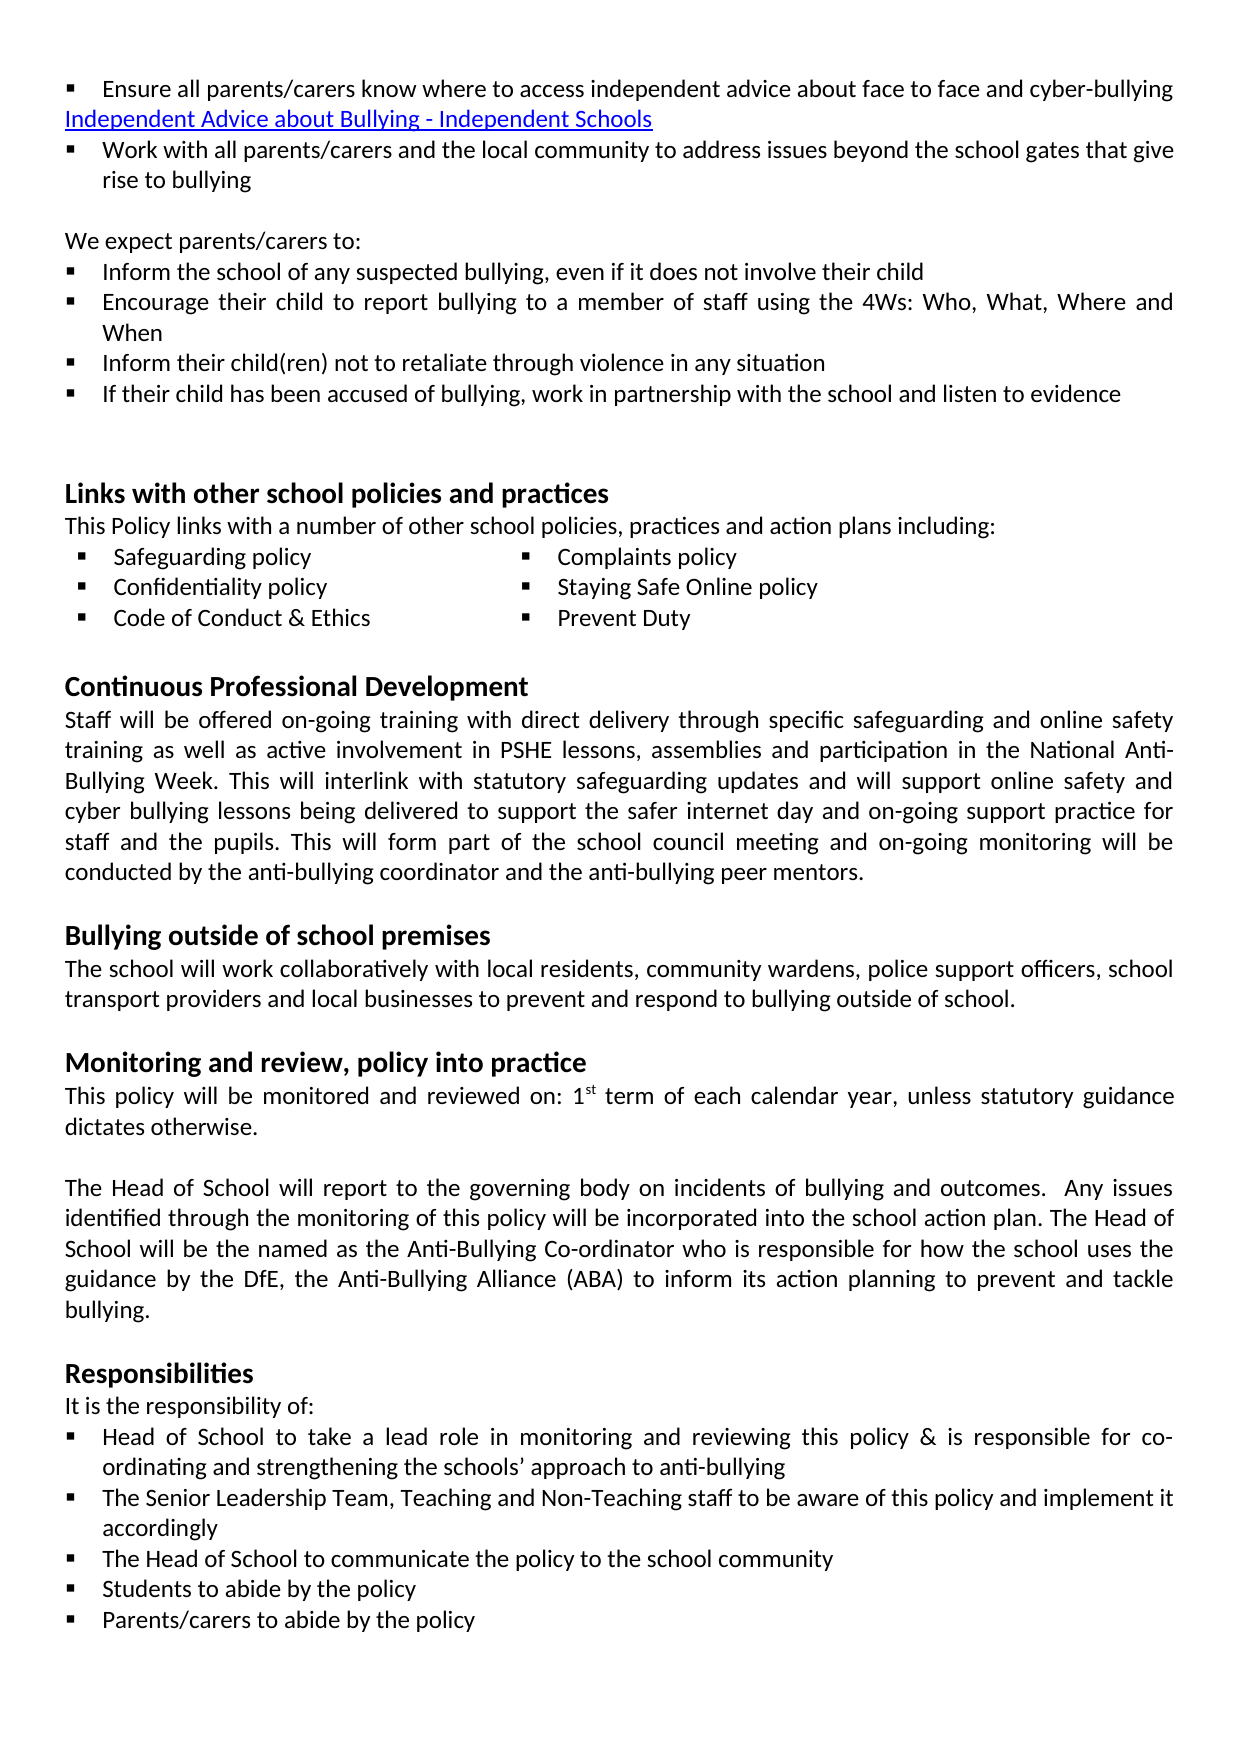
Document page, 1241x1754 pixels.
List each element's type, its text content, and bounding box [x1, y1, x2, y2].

table_cell Prevent Duty [509, 602, 952, 632]
table_header Safeguarding policy [65, 541, 508, 571]
text Independent Advice about Bullying - Independent Schools [64, 103, 1176, 134]
text The school will work collaboratively with local residents, community wardens, police support officers, school transport providers and local businesses to prevent and respond to bullying outside of school. [64, 953, 1176, 1014]
text This policy will be monitored and reviewed on: 1st term of each calendar year, unless statutory guidance dictates otherwise. [64, 1080, 1176, 1141]
table_cell Code of Conduct & Ethics [65, 602, 508, 632]
text Staff will be offered on-going training with direct delivery through specific safeguarding and online safety training as well as active involvement in PSHE lessons, assemblies and participation in the National Anti-Bullying Week. This will interlink with statutory safeguarding updates and will support online safety and cyber bullying lessons being delivered to support the safer internet day and on-going support practice for staff and the pupils. This will form part of the school council meeting and on-going monitoring will be conducted by the anti-bullying coordinator and the anti-bullying peer mentors. [64, 704, 1176, 887]
list Students to abide by the policy [64, 1574, 1176, 1604]
text Monitoring and review, policy into practice [64, 1044, 1176, 1080]
list Ensure all parents/carers know where to access independent advice about face to face and cyber-bullying [64, 73, 1176, 103]
table_cell Confidentiality policy [65, 571, 508, 602]
text Links with other school policies and practices [64, 475, 1176, 510]
list Encourage their child to report bullying to a member of staff using the 4Ws: Who, What, Where and When [64, 287, 1176, 348]
table_cell Staying Safe Online policy [509, 571, 952, 602]
text This Policy links with a number of other school policies, practices and action plans including: [64, 510, 1176, 541]
text We expect parents/carers to: [64, 226, 1176, 256]
list The Head of School to communicate the policy to the school community [64, 1543, 1176, 1574]
text Bullying outside of school premises [64, 917, 1176, 953]
text Continuous Professional Development [64, 668, 1176, 704]
list Work with all parents/carers and the local community to address issues beyond the school gates that give rise to bullying [64, 134, 1176, 195]
list Inform their child(ren) not to retaliate through violence in any situation [64, 348, 1176, 378]
text It is the responsibility of: [64, 1391, 1176, 1421]
list Inform the school of any suspected bullying, even if it does not involve their child [64, 256, 1176, 287]
text The Head of School will report to the governing body on incidents of bullying and outcomes. Any issues identified through the monitoring of this policy will be incorporated into the school action plan. The Head of School will be the named as the Anti-Bullying Co-ordinator who is responsible for how the school uses the guidance by the DfE, the Anti-Bullying Alliance (ABA) to inform its action planning to prevent and tackle bullying. [64, 1172, 1176, 1324]
list Parents/carers to abide by the policy [64, 1604, 1176, 1635]
text Responsibilities [64, 1355, 1176, 1391]
list Head of School to take a lead role in monitoring and reviewing this policy & is responsible for co-ordinating and strengthening the schools’ approach to anti-bullying [64, 1421, 1176, 1482]
list If their child has been accused of bullying, work in partnership with the school and listen to evidence [64, 378, 1176, 409]
list The Senior Leadership Team, Teaching and Non-Teaching staff to be aware of this policy and implement it accordingly [64, 1482, 1176, 1543]
table_header Complaints policy [509, 541, 952, 571]
